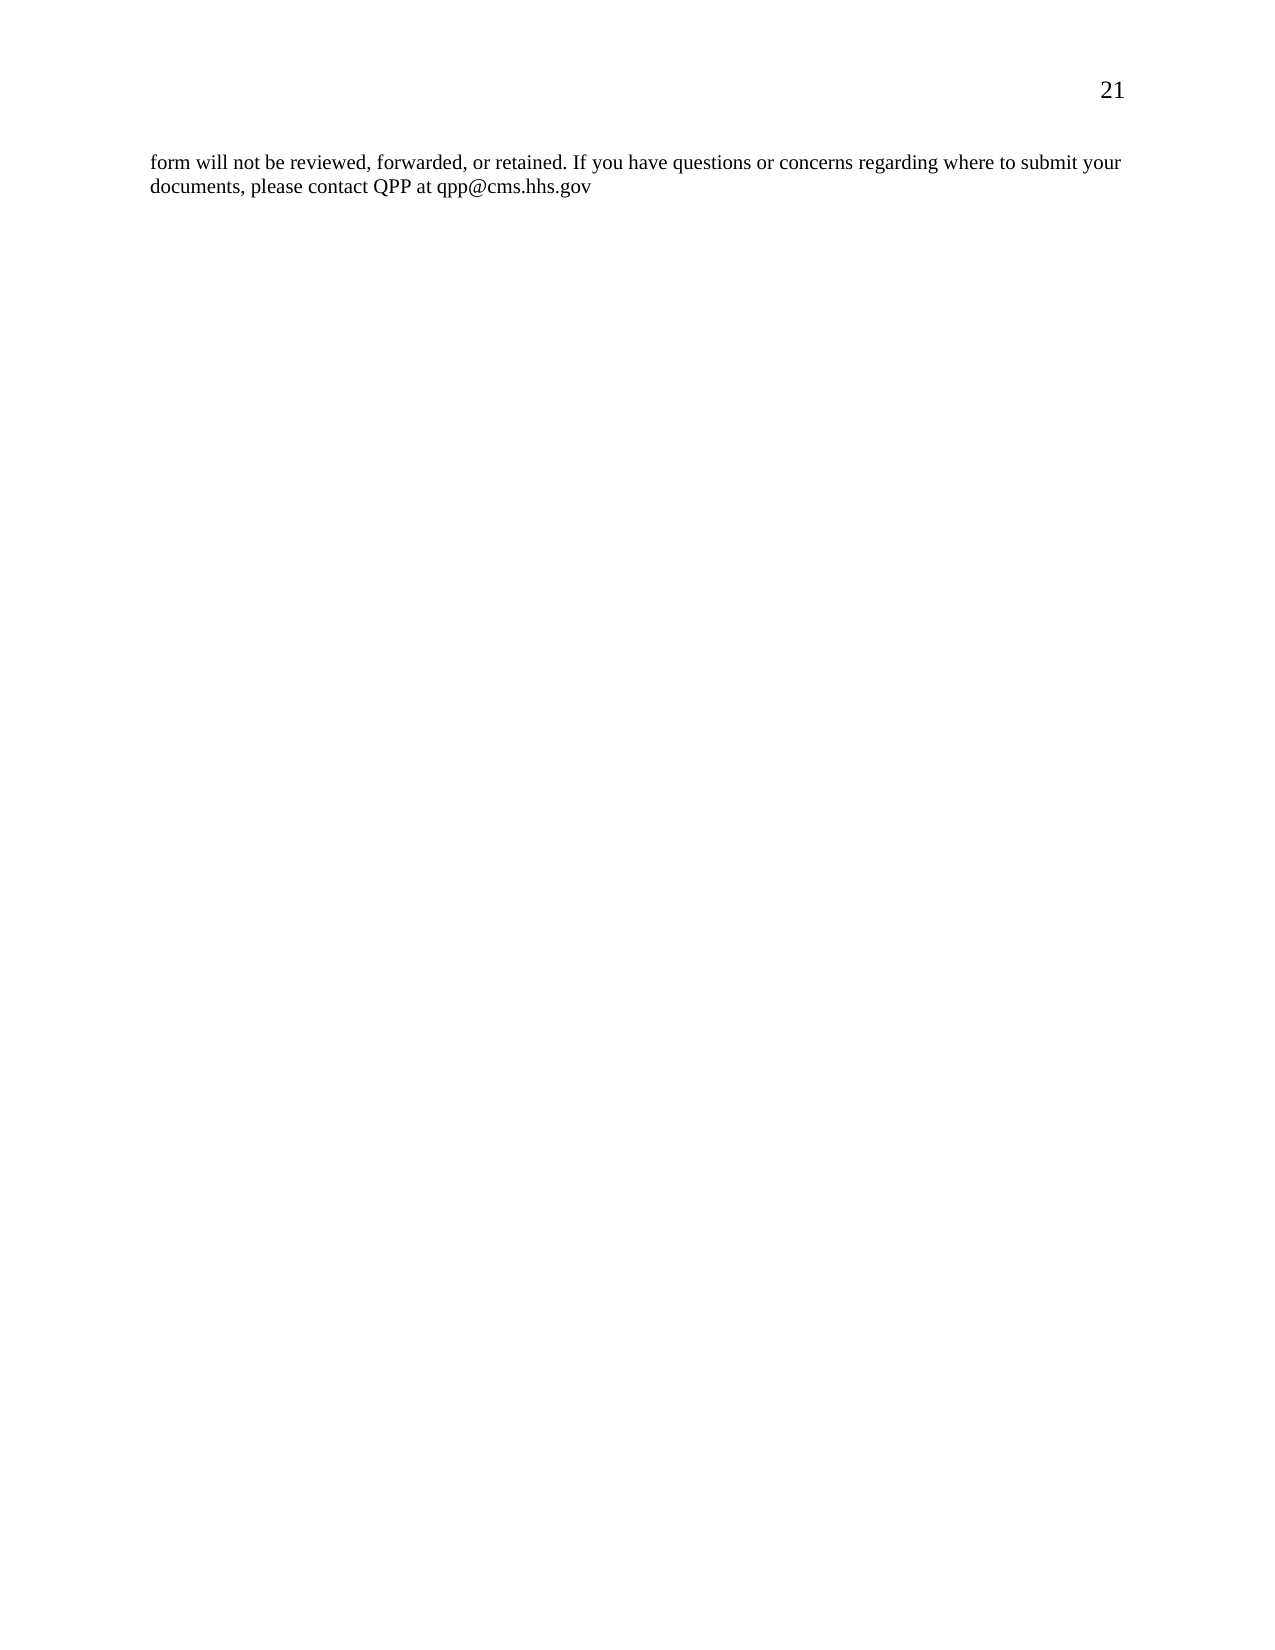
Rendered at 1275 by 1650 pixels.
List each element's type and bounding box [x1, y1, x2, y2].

text [150, 150, 1125, 198]
